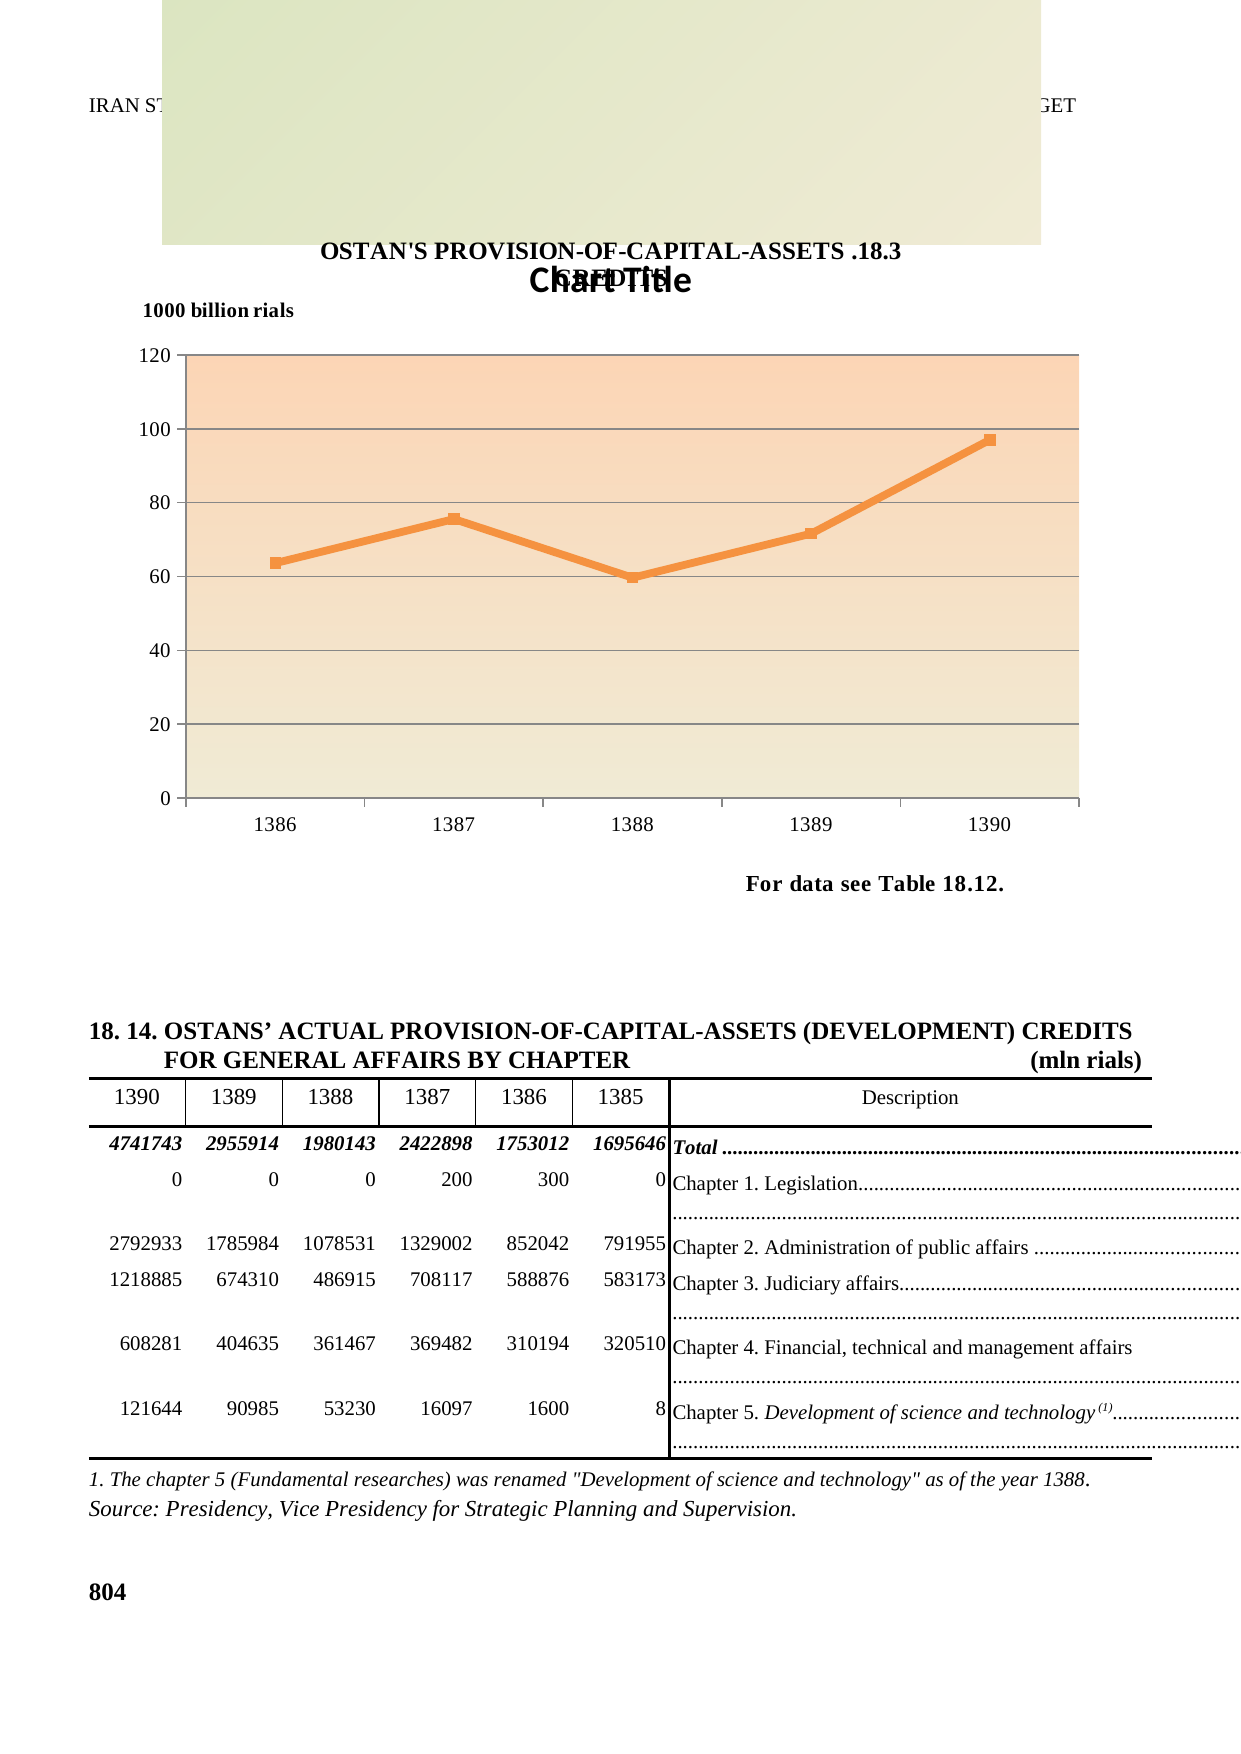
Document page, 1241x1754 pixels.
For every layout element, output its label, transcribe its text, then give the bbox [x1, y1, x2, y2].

table_cell [87, 1076, 1240, 1462]
table_cell 1. The chapter 5 (Fundamental researches) was renamed "Development of science and technology" as of the year 1388. Source: Presidency, Vice Presidency for Strategic Planning and Supervision. [87, 1462, 1240, 1523]
table_header 18. 14. OSTANS’ ACTUAL PROVISION-OF-CAPITAL-ASSETS (DEVELOPMENT) CREDITS FOR GENERAL AFFAIRS BY CHAPTER (mln rials) [87, 1014, 1240, 1076]
